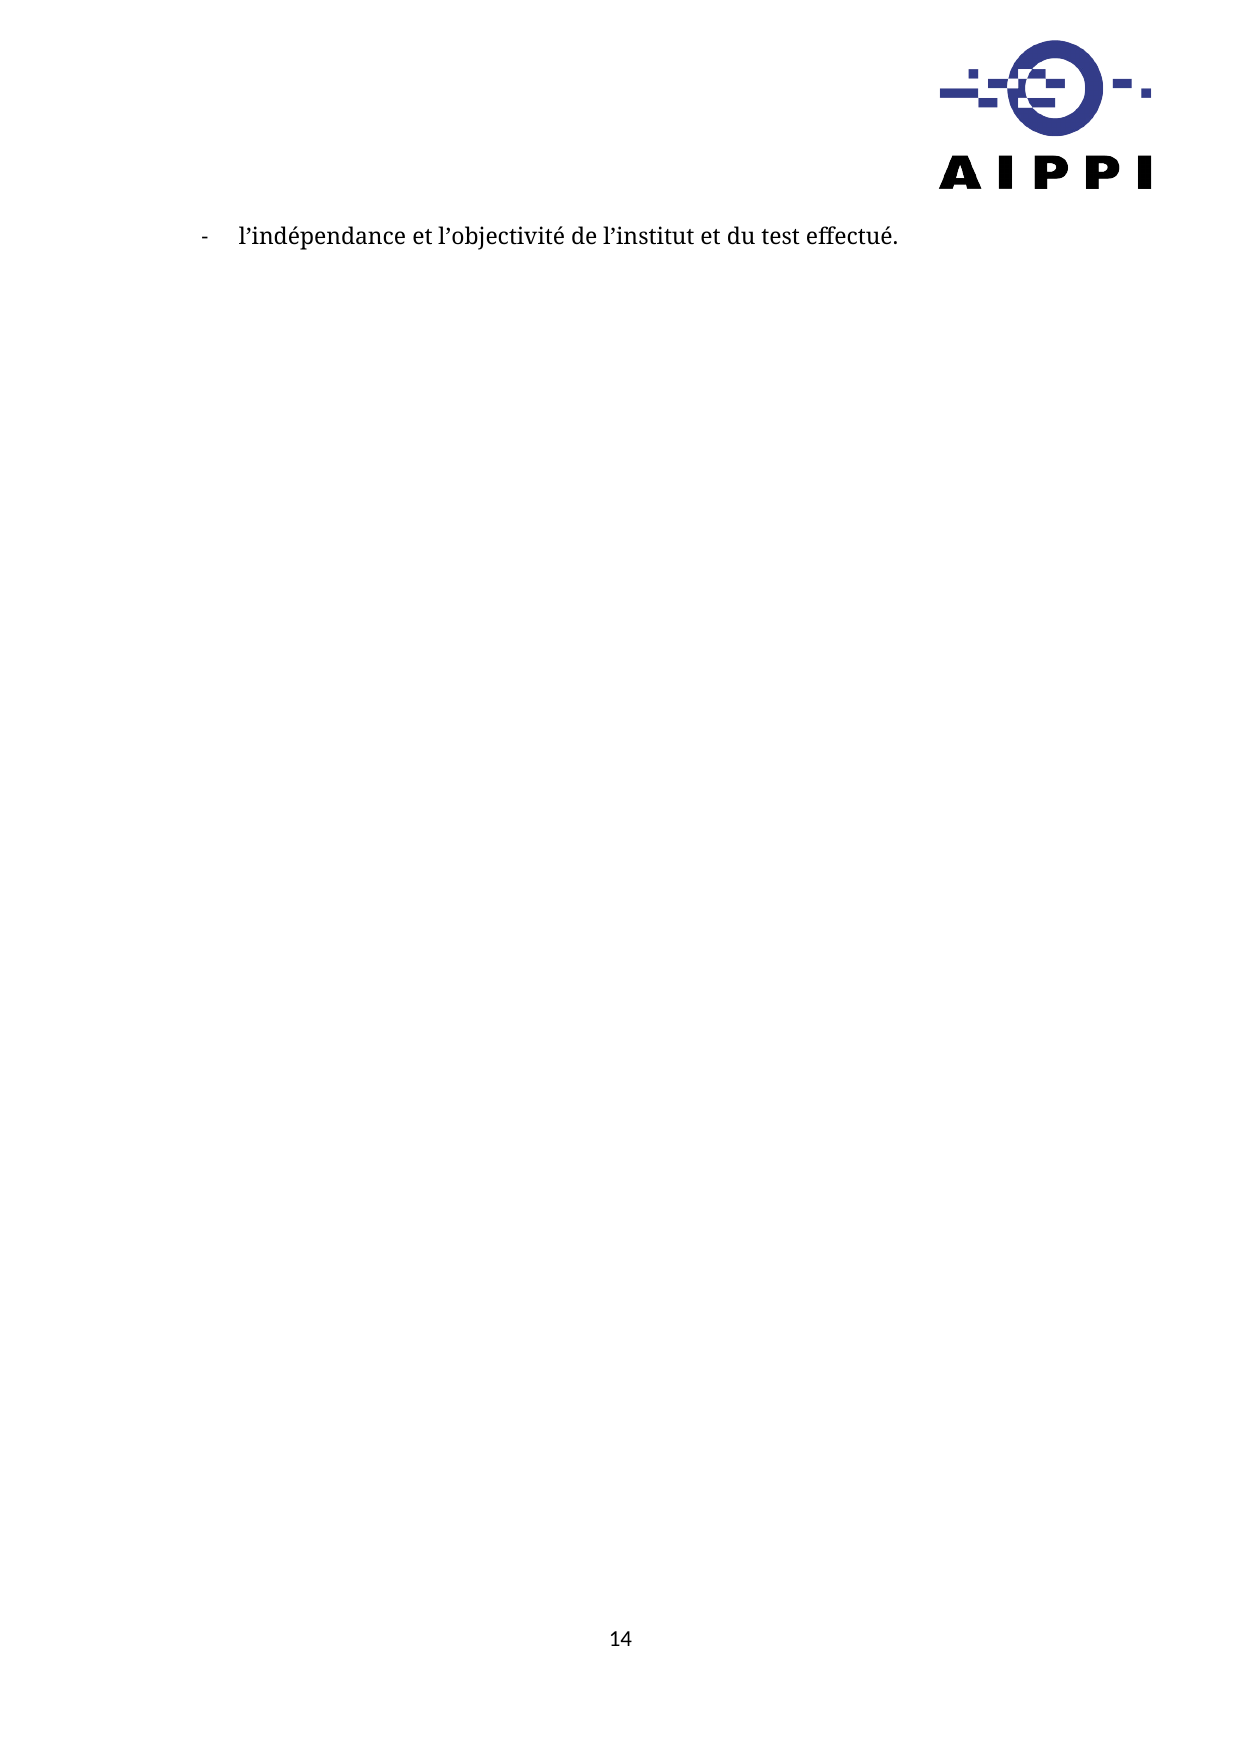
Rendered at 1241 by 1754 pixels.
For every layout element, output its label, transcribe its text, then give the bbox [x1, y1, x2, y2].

list l’indépendance et l’objectivité de l’institut et du test effectué. [201, 220, 1090, 251]
picture [934, 35, 1154, 192]
